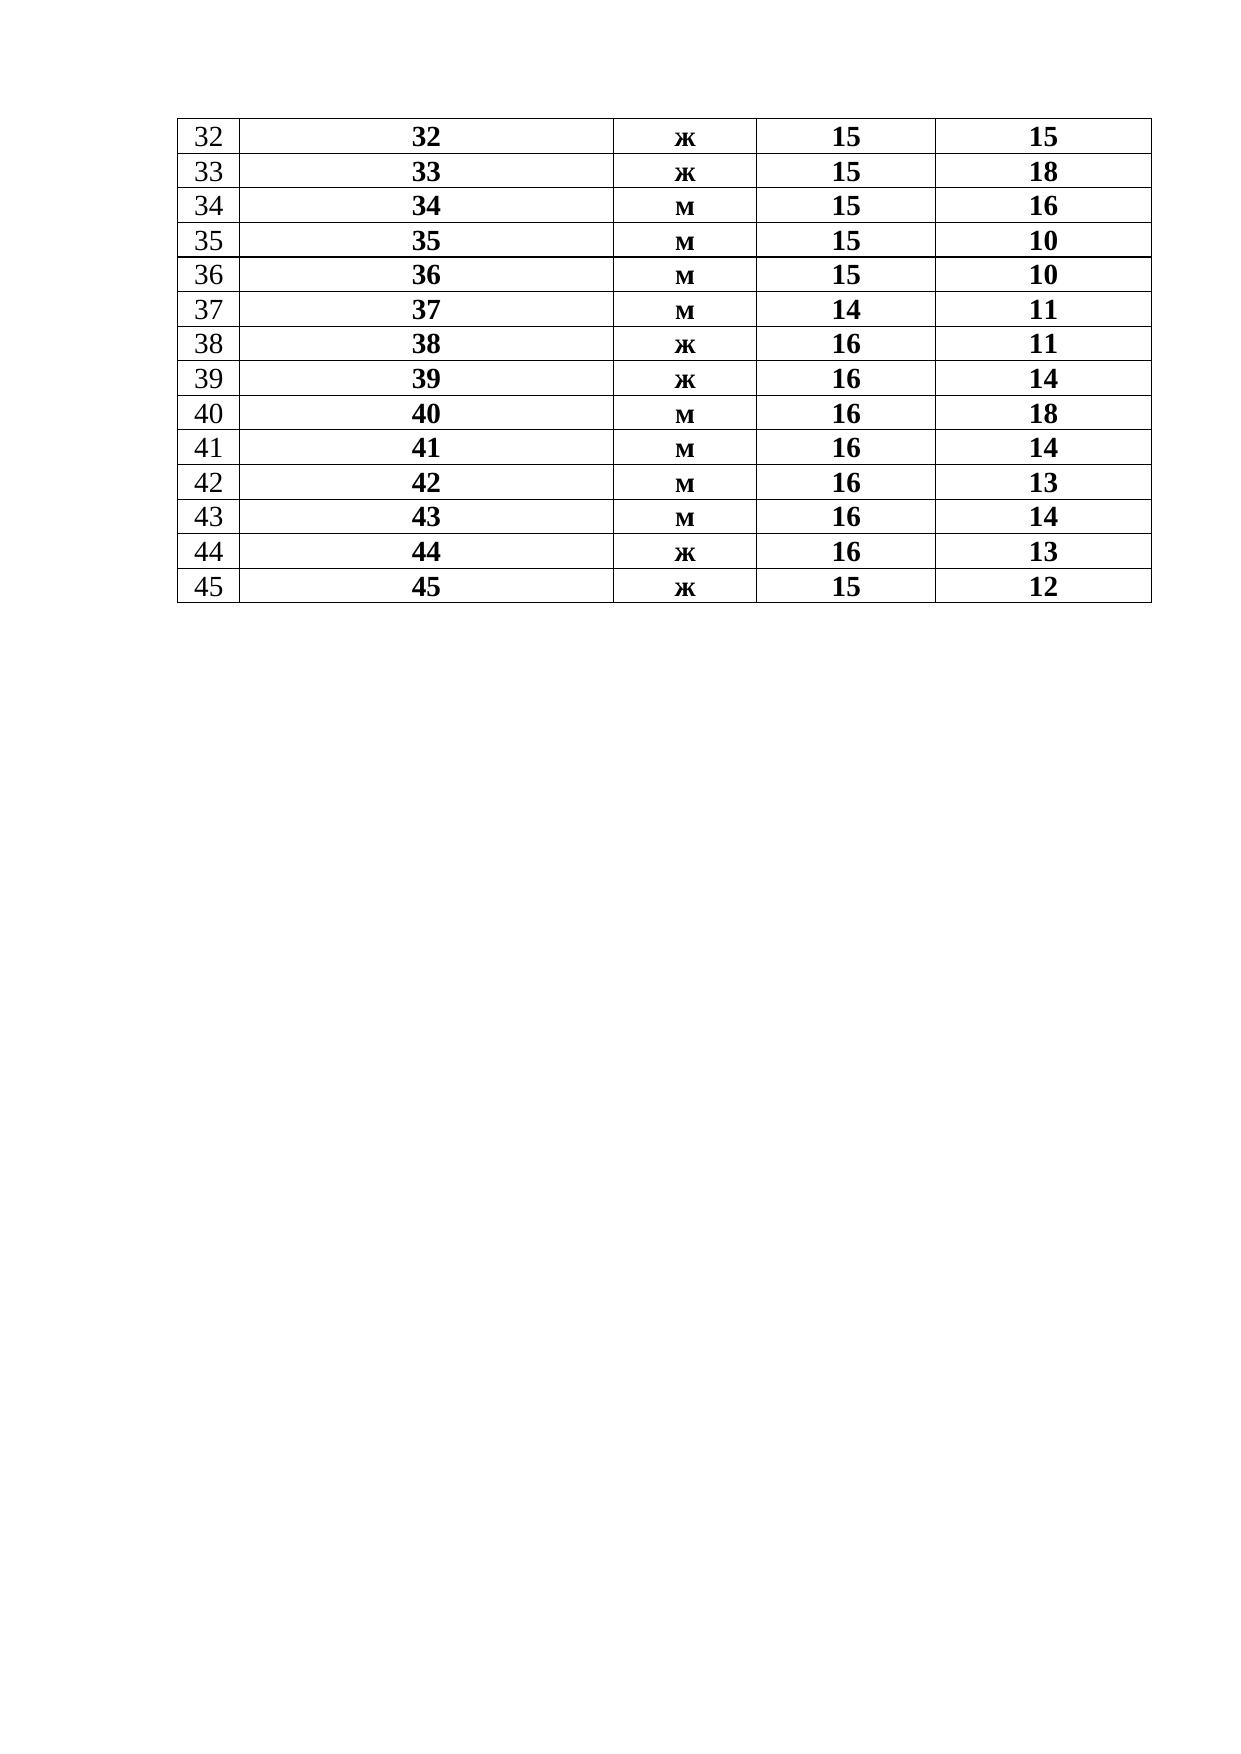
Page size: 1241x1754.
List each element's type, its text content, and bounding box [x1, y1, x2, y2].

table_cell 44 [240, 534, 613, 568]
table_cell 34 [240, 188, 613, 222]
table_cell 15 [757, 188, 935, 222]
table_cell 12 [936, 569, 1151, 602]
table_cell 18 [936, 396, 1151, 429]
table_cell 16 [757, 361, 935, 395]
table_cell м [614, 223, 756, 256]
table_cell м [614, 465, 756, 498]
table_cell 16 [757, 430, 935, 464]
table_cell 40 [240, 396, 613, 429]
table_cell 42 [178, 465, 239, 498]
table_cell 16 [757, 396, 935, 429]
table_cell 35 [178, 223, 239, 256]
table_cell 43 [240, 500, 613, 533]
table_cell м [614, 188, 756, 222]
table_cell м [614, 500, 756, 533]
table_cell ж [614, 361, 756, 395]
table_cell 11 [936, 327, 1151, 360]
table_cell 13 [936, 465, 1151, 498]
table_cell 38 [178, 327, 239, 360]
table_cell 15 [757, 258, 935, 291]
table_cell ж [614, 327, 756, 360]
table_cell м [614, 258, 756, 291]
table_cell 37 [178, 292, 239, 326]
table_cell 15 [757, 119, 935, 153]
table_cell ж [614, 569, 756, 602]
table_cell 16 [936, 188, 1151, 222]
table_cell 41 [178, 430, 239, 464]
table_cell 32 [178, 119, 239, 153]
table_cell 16 [757, 500, 935, 533]
table_cell 36 [240, 258, 613, 291]
table_cell 39 [240, 361, 613, 395]
table_cell 43 [178, 500, 239, 533]
table_cell 45 [178, 569, 239, 602]
table_cell 34 [178, 188, 239, 222]
table_cell 13 [936, 534, 1151, 568]
table_cell 14 [757, 292, 935, 326]
table_cell 42 [240, 465, 613, 498]
table_cell м [614, 396, 756, 429]
table_cell 39 [178, 361, 239, 395]
table_cell 35 [240, 223, 613, 256]
table_cell ж [614, 154, 756, 187]
table_cell ж [614, 534, 756, 568]
table_cell 14 [936, 500, 1151, 533]
table_cell м [614, 292, 756, 326]
table_cell 16 [757, 534, 935, 568]
table_cell 33 [178, 154, 239, 187]
table_cell 16 [757, 327, 935, 360]
table_cell 33 [240, 154, 613, 187]
table_cell 10 [936, 223, 1151, 256]
table_cell 15 [936, 119, 1151, 153]
table_cell 32 [240, 119, 613, 153]
table_cell 41 [240, 430, 613, 464]
table_cell 38 [240, 327, 613, 360]
table_cell 44 [178, 534, 239, 568]
table_cell 15 [757, 569, 935, 602]
table_cell 15 [757, 154, 935, 187]
table_cell 11 [936, 292, 1151, 326]
table_cell ж [614, 119, 756, 153]
table_cell 40 [178, 396, 239, 429]
table_cell м [614, 430, 756, 464]
table_cell 15 [757, 223, 935, 256]
table_cell 14 [936, 430, 1151, 464]
table_cell 18 [936, 154, 1151, 187]
table_cell 14 [936, 361, 1151, 395]
table_cell 10 [936, 258, 1151, 291]
table_cell 16 [757, 465, 935, 498]
table_cell 45 [240, 569, 613, 602]
table_cell 36 [178, 258, 239, 291]
table_cell 37 [240, 292, 613, 326]
